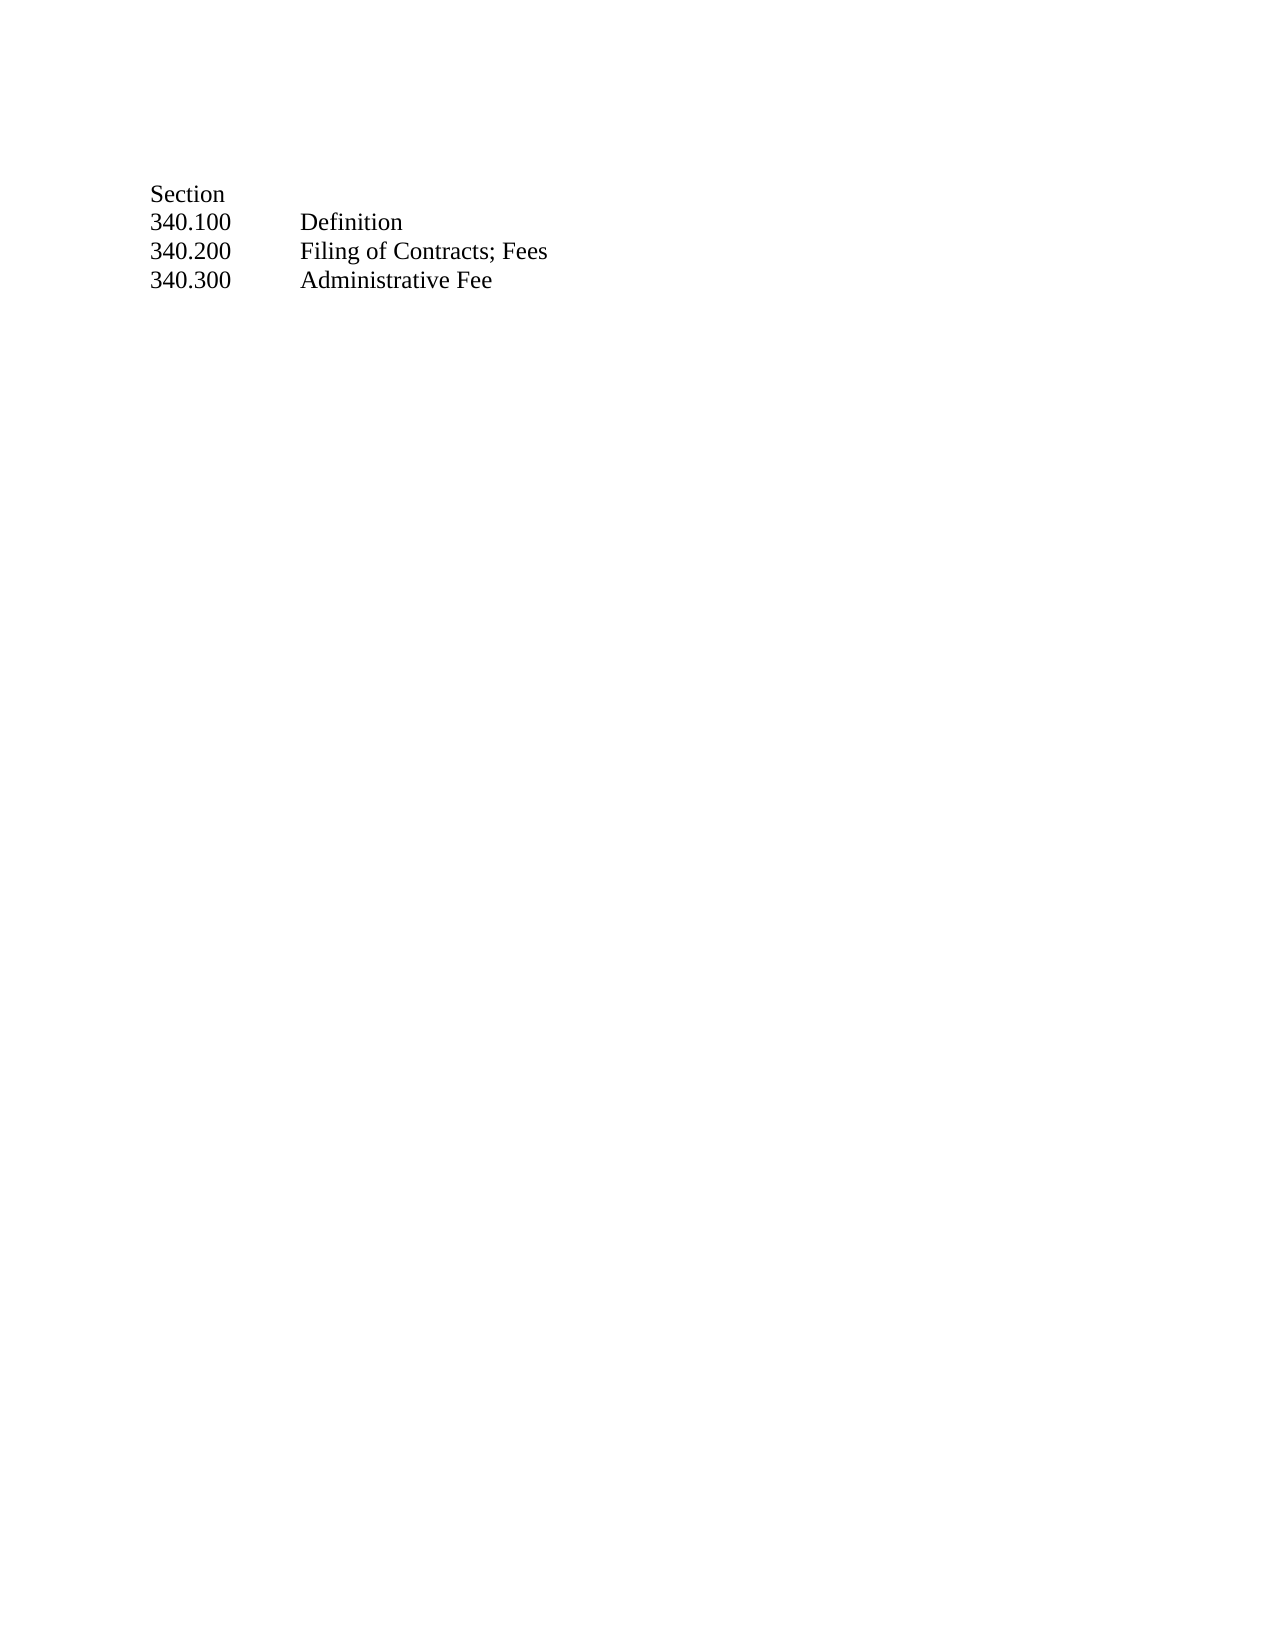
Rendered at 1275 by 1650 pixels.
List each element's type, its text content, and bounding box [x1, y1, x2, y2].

text 340.300 Administrative Fee [150, 265, 1125, 294]
text 340.100 Definition [150, 207, 1125, 236]
text 340.200 Filing of Contracts; Fees [150, 236, 1125, 265]
text Section [150, 179, 1125, 207]
